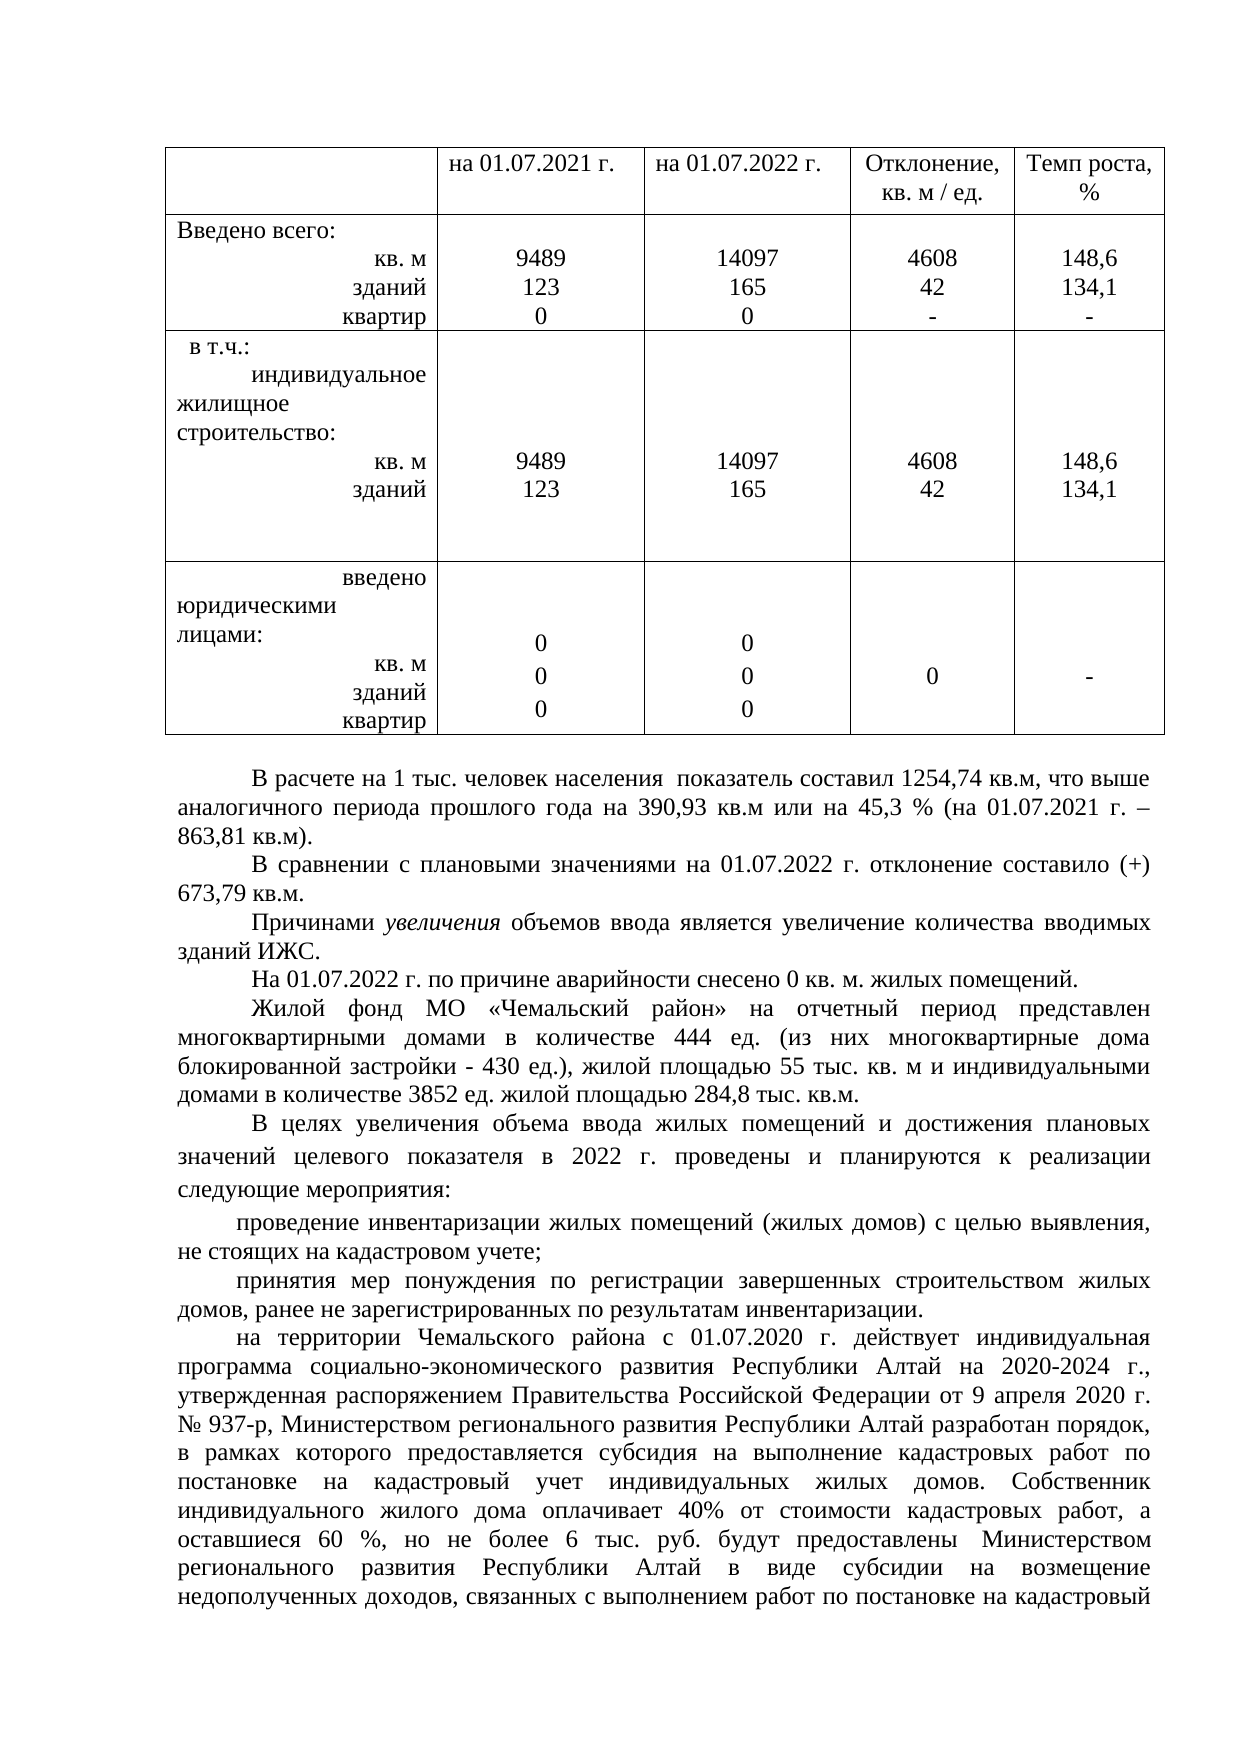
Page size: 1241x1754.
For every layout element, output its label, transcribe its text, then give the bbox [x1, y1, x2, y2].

table_cell 9489 123 [438, 331, 644, 561]
table_cell Введено всего: кв. м зданий квартир [166, 215, 437, 330]
text В расчете на 1 тыс. человек населения показатель составил 1254,74 кв.м, что выше аналогичного периода прошлого года на 390,93 кв.м или на 45,3 % (на 01.07.2021 г. – 863,81 кв.м). [177, 763, 1152, 849]
table_cell введено юридическими лицами: кв. м зданий квартир [166, 562, 437, 734]
text Причинами увеличения объемов ввода является увеличение количества вводимых зданий ИЖС. [177, 907, 1152, 964]
table_cell в т.ч.: индивидуальное жилищное строительство: кв. м зданий [166, 331, 437, 561]
table_cell - [1015, 562, 1164, 734]
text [177, 1322, 1152, 1610]
table_cell 148,6 134,1 - [1015, 215, 1164, 330]
table_header на 01.07.2021 г. [438, 148, 644, 214]
table_cell 4608 42 - [851, 215, 1014, 330]
table_cell 4608 42 [851, 331, 1014, 561]
text Жилой фонд МО «Чемальский район» на отчетный период представлен многоквартирными домами в количестве 444 ед. (из них многоквартирные дома блокированной застройки - 430 ед.), жилой площадью 55 тыс. кв. м и индивидуальными домами в количестве 3852 ед. жилой площадью 284,8 тыс. кв.м. [177, 993, 1152, 1108]
table_cell 14097 165 0 [645, 215, 850, 330]
text В целях увеличения объема ввода жилых помещений и достижения плановых значений целевого показателя в 2022 г. проведены и планируются к реализации следующие мероприятия: [177, 1108, 1152, 1203]
table_cell 0 [851, 562, 1014, 734]
table_header Отклонение, кв. м / ед. [851, 148, 1014, 214]
table_header на 01.07.2022 г. [645, 148, 850, 214]
table_cell 148,6 134,1 [1015, 331, 1164, 561]
table_cell 0 0 0 [438, 562, 644, 734]
table_cell 0 0 0 [645, 562, 850, 734]
text проведение инвентаризации жилых помещений (жилых домов) с целью выявления, не стоящих на кадастровом учете; [177, 1207, 1152, 1265]
table_header [166, 148, 437, 214]
text На 01.07.2022 г. по причине аварийности снесено 0 кв. м. жилых помещений. [177, 964, 1152, 993]
table_header Темп роста, % [1015, 148, 1164, 214]
table_cell 14097 165 [645, 331, 850, 561]
text принятия мер понуждения по регистрации завершенных строительством жилых домов, ранее не зарегистрированных по результатам инвентаризации. [177, 1265, 1152, 1322]
text В сравнении с плановыми значениями на 01.07.2022 г. отклонение составило (+) 673,79 кв.м. [177, 849, 1152, 907]
table_cell 9489 123 0 [438, 215, 644, 330]
